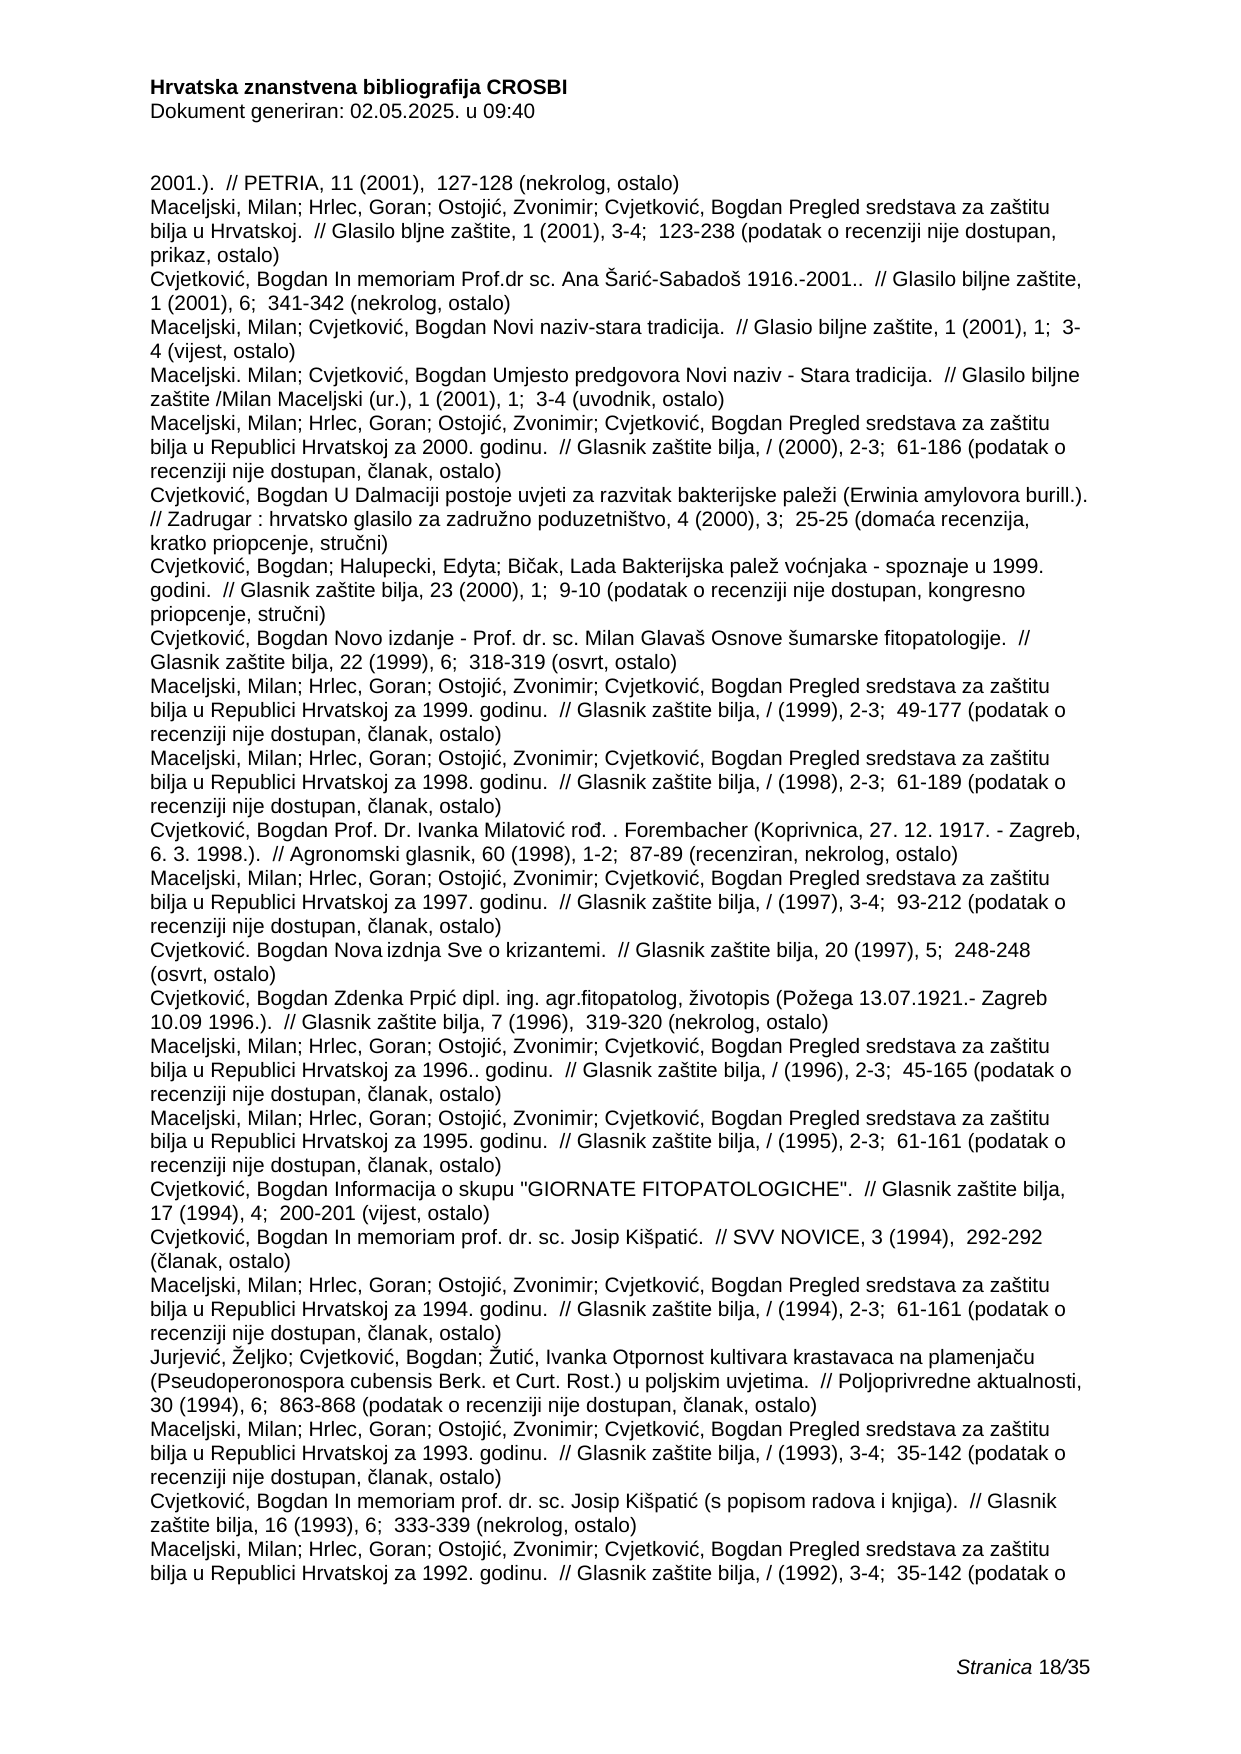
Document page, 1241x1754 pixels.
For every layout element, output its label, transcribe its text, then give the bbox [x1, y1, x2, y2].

text Cvjetković. Bogdan [150, 938, 1090, 986]
text Cvjetković, Bogdan [150, 1489, 1090, 1537]
text Cvjetković, Bogdan [150, 171, 1090, 195]
text Maceljski, Milan; Cvjetković, Bogdan [150, 315, 1090, 363]
text Maceljski, Milan; Hrlec, Goran; Ostojić, Zvonimir; Cvjetković, Bogdan [150, 411, 1090, 482]
text Cvjetković, Bogdan [150, 1225, 1090, 1273]
text Maceljski. Milan; Cvjetković, Bogdan [150, 363, 1090, 411]
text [150, 195, 1090, 267]
text Cvjetković, Bogdan; Halupecki, Edyta; Bičak, Lada [150, 554, 1090, 626]
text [150, 1417, 1090, 1489]
text Cvjetković, Bogdan [150, 482, 1090, 554]
text Maceljski, Milan; Hrlec, Goran; Ostojić, Zvonimir; Cvjetković, Bogdan [150, 1033, 1090, 1105]
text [150, 1537, 1090, 1584]
text Maceljski, Milan; Hrlec, Goran; Ostojić, Zvonimir; Cvjetković, Bogdan [150, 674, 1090, 746]
text Maceljski, Milan; Hrlec, Goran; Ostojić, Zvonimir; Cvjetković, Bogdan [150, 746, 1090, 818]
text Maceljski, Milan; Hrlec, Goran; Ostojić, Zvonimir; Cvjetković, Bogdan [150, 866, 1090, 938]
text Cvjetković, Bogdan [150, 1177, 1090, 1225]
text Jurjević, Željko; Cvjetković, Bogdan; Žutić, Ivanka [150, 1345, 1090, 1417]
text Cvjetković, Bogdan [150, 986, 1090, 1033]
text Cvjetković, Bogdan [150, 267, 1090, 315]
text Cvjetković, Bogdan [150, 818, 1090, 866]
text Maceljski, Milan; Hrlec, Goran; Ostojić, Zvonimir; Cvjetković, Bogdan [150, 1273, 1090, 1345]
text Maceljski, Milan; Hrlec, Goran; Ostojić, Zvonimir; Cvjetković, Bogdan [150, 1105, 1090, 1177]
text Cvjetković, Bogdan [150, 626, 1090, 674]
